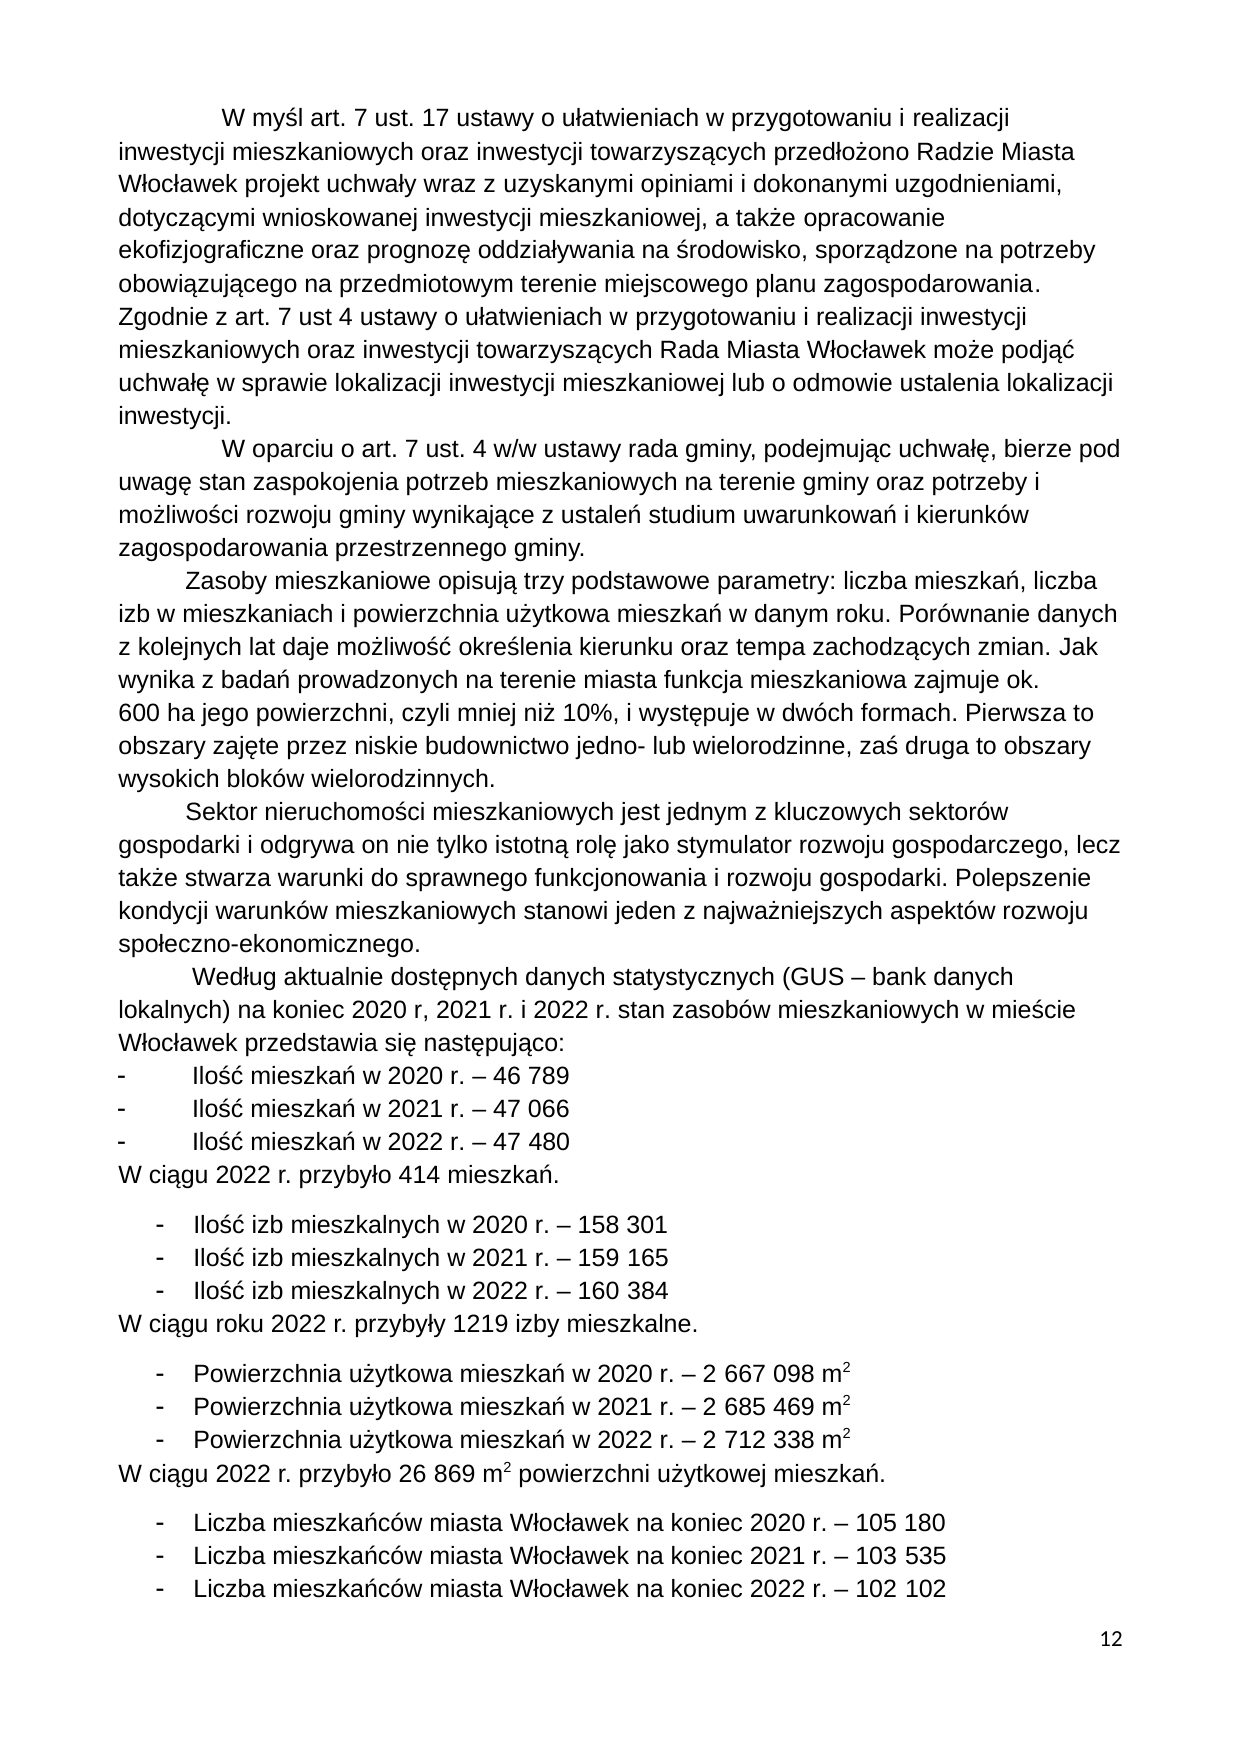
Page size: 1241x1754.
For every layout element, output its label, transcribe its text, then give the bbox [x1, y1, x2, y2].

text Według aktualnie dostępnych danych statystycznych (GUS – bank danych lokalnych) na koniec 2020 r, 2021 r. i 2022 r. stan zasobów mieszkaniowych w mieście Włocławek przedstawia się następująco: [118, 962, 1122, 1057]
list Powierzchnia użytkowa mieszkań w 2022 r. – 2 712 338 m2 [156, 1425, 1122, 1454]
text W ciągu 2022 r. przybyło 414 mieszkań. [118, 1160, 1122, 1189]
list Ilość mieszkań w 2020 r. – 46 789 [117, 1061, 1122, 1090]
text W ciągu roku 2022 r. przybyły 1219 izby mieszkalne. [118, 1309, 1122, 1338]
list Liczba mieszkańców miasta Włocławek na koniec 2022 r. – 102 102 [156, 1574, 1122, 1603]
list Ilość mieszkań w 2021 r. – 47 066 [117, 1094, 1122, 1123]
text Zasoby mieszkaniowe opisują trzy podstawowe parametry: liczba mieszkań, liczba izb w mieszkaniach i powierzchnia użytkowa mieszkań w danym roku. Porównanie danych z kolejnych lat daje możliwość określenia kierunku oraz tempa zachodzących zmian. Jak wynika z badań prowadzonych na terenie miasta funkcja mieszkaniowa zajmuje ok. 600 ha jego powierzchni, czyli mniej niż 10%, i występuje w dwóch formach. Pierwsza to obszary zajęte przez niskie budownictwo jedno- lub wielorodzinne, zaś druga to obszary wysokich bloków wielorodzinnych. [118, 566, 1122, 793]
list Ilość izb mieszkalnych w 2020 r. – 158 301 [156, 1210, 1122, 1239]
text W myśl art. 7 ust. 17 ustawy o ułatwieniach w przygotowaniu i realizacji inwestycji mieszkaniowych oraz inwestycji towarzyszących przedłożono Radzie Miasta Włocławek projekt uchwały wraz z uzyskanymi opiniami i dokonanymi uzgodnieniami, dotyczącymi wnioskowanej inwestycji mieszkaniowej, a także opracowanie ekofizjograficzne oraz prognozę oddziaływania na środowisko, sporządzone na potrzeby obowiązującego na przedmiotowym terenie miejscowego planu zagospodarowania. Zgodnie z art. 7 ust 4 ustawy o ułatwieniach w przygotowaniu i realizacji inwestycji mieszkaniowych oraz inwestycji towarzyszących Rada Miasta Włocławek może podjąć uchwałę w sprawie lokalizacji inwestycji mieszkaniowej lub o odmowie ustalenia lokalizacji inwestycji. [118, 103, 1122, 429]
list Liczba mieszkańców miasta Włocławek na koniec 2021 r. – 103 535 [156, 1541, 1122, 1570]
list Liczba mieszkańców miasta Włocławek na koniec 2020 r. – 105 180 [156, 1508, 1122, 1537]
list Powierzchnia użytkowa mieszkań w 2021 r. – 2 685 469 m2 [156, 1392, 1122, 1421]
list Ilość izb mieszkalnych w 2021 r. – 159 165 [156, 1243, 1122, 1272]
list Powierzchnia użytkowa mieszkań w 2020 r. – 2 667 098 m2 [156, 1359, 1122, 1388]
text W oparciu o art. 7 ust. 4 w/w ustawy rada gminy, podejmując uchwałę, bierze pod uwagę stan zaspokojenia potrzeb mieszkaniowych na terenie gminy oraz potrzeby i możliwości rozwoju gminy wynikające z ustaleń studium uwarunkowań i kierunków zagospodarowania przestrzennego gminy. [118, 434, 1122, 561]
text W ciągu 2022 r. przybyło 26 869 m2 powierzchni użytkowej mieszkań. [118, 1458, 1122, 1487]
list Ilość izb mieszkalnych w 2022 r. – 160 384 [156, 1276, 1122, 1305]
list Ilość mieszkań w 2022 r. – 47 480 [117, 1127, 1122, 1156]
text Sektor nieruchomości mieszkaniowych jest jednym z kluczowych sektorów gospodarki i odgrywa on nie tylko istotną rolę jako stymulator rozwoju gospodarczego, lecz także stwarza warunki do sprawnego funkcjonowania i rozwoju gospodarki. Polepszenie kondycji warunków mieszkaniowych stanowi jeden z najważniejszych aspektów rozwoju społeczno-ekonomicznego. [118, 797, 1122, 958]
